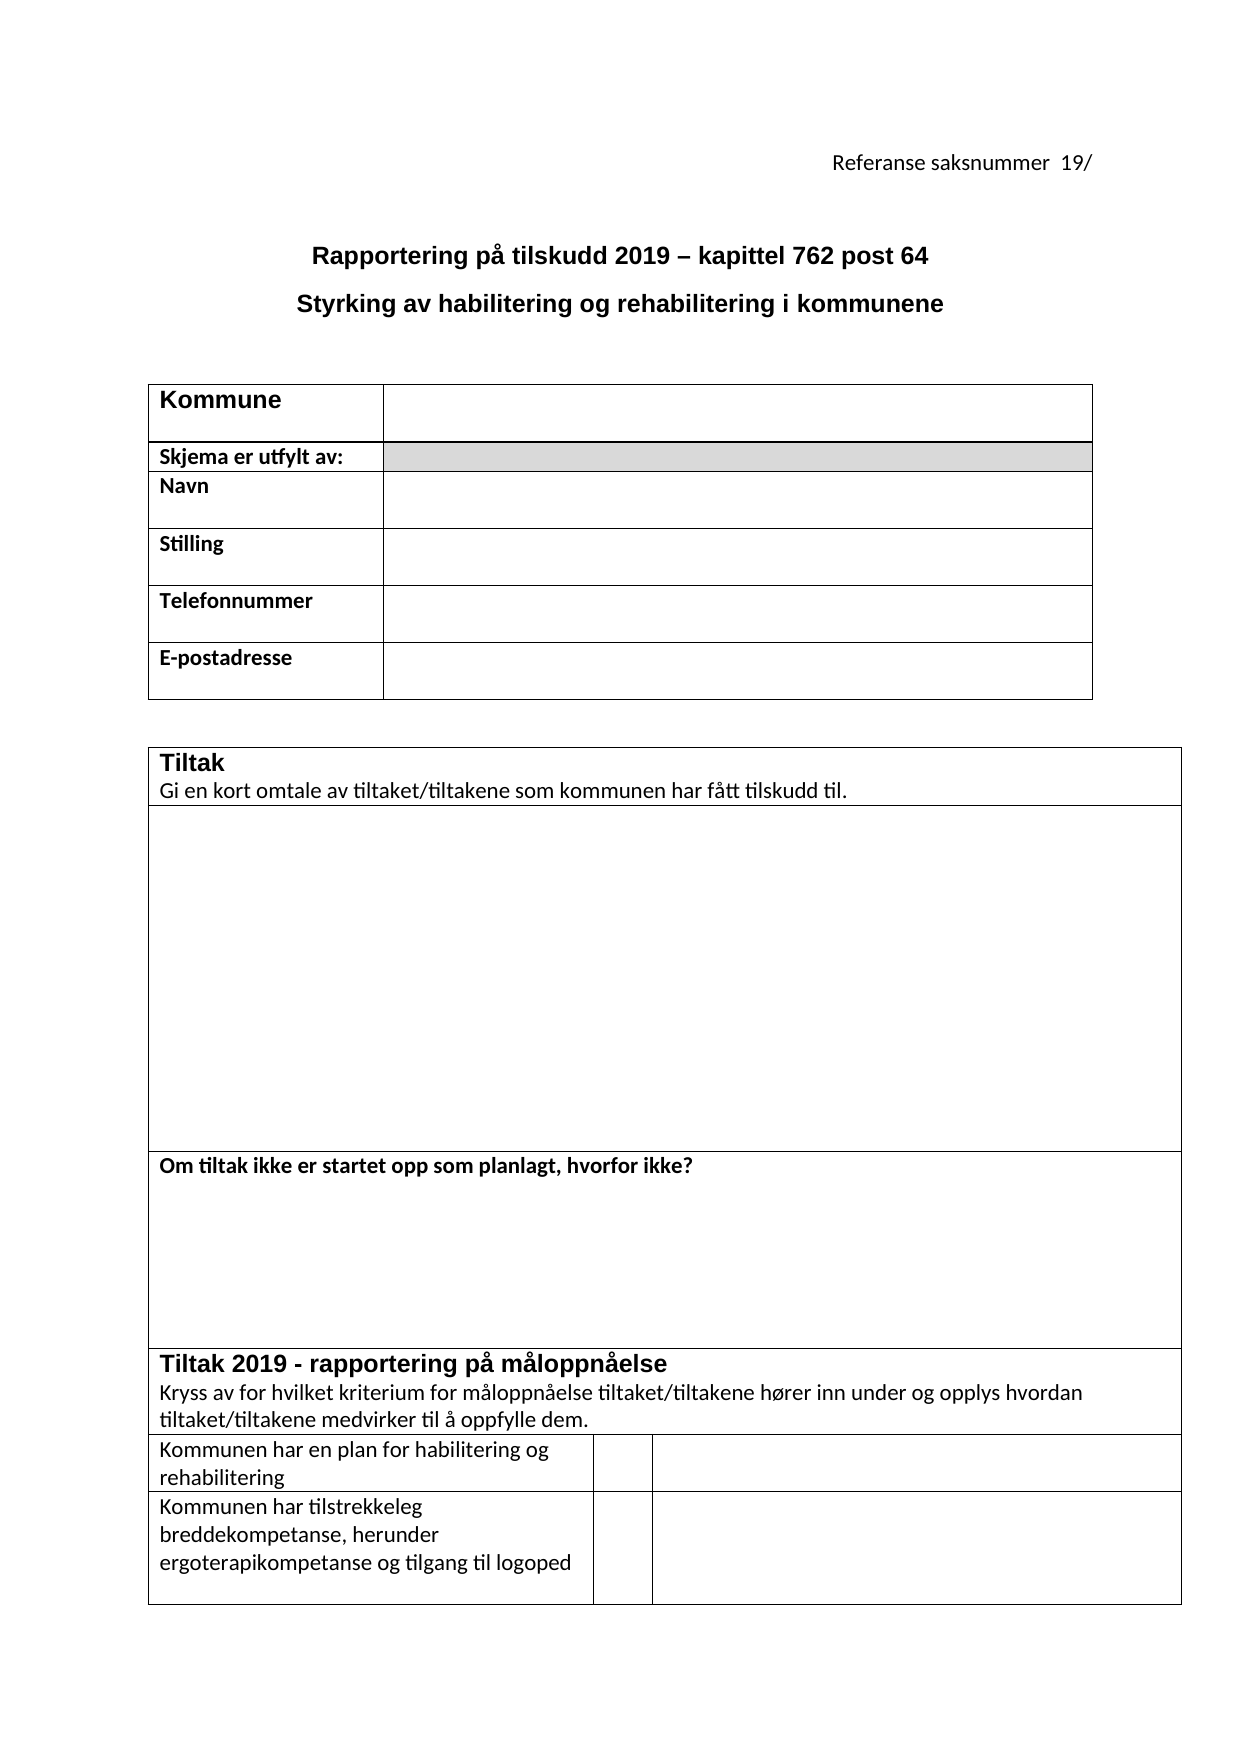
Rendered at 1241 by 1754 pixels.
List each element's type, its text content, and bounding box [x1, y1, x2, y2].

table_header Kommune [149, 385, 383, 441]
table_cell Om tiltak ikke er startet opp som planlagt, hvorfor ikke? [149, 1152, 1181, 1348]
table_cell [653, 1435, 1181, 1491]
table_cell Tiltak 2019 - rapportering på måloppnåelse Kryss av for hvilket kriterium for måloppnåelse tiltaket/tiltakene hører inn under og opplys hvordan tiltaket/tiltakene medvirker til å oppfylle dem. [149, 1349, 1181, 1434]
table_cell [384, 443, 1092, 471]
table_cell [384, 643, 1092, 699]
table_cell [149, 806, 1181, 1151]
table_cell [594, 1492, 652, 1604]
table_cell Kommunen har en plan for habilitering og rehabilitering [149, 1435, 593, 1491]
table_header [384, 385, 1092, 441]
table_cell [594, 1435, 652, 1491]
table_cell [653, 1492, 1181, 1604]
table_cell Navn [149, 472, 383, 528]
table_cell [384, 529, 1092, 585]
table_cell Skjema er utfylt av: [149, 443, 383, 471]
text Referanse saksnummer 19/ [148, 148, 1093, 176]
table_cell Telefonnummer [149, 586, 383, 642]
text Rapportering på tilskudd 2019 – kapittel 762 post 64 [148, 241, 1093, 270]
table_cell Stilling [149, 529, 383, 585]
table_cell Kommunen har tilstrekkeleg breddekompetanse, herunder ergoterapikompetanse og tilgang til logoped [149, 1492, 593, 1604]
table_header Tiltak Gi en kort omtale av tiltaket/tiltakene som kommunen har fått tilskudd til. [149, 748, 1181, 804]
table_cell [384, 586, 1092, 642]
text Styrking av habilitering og rehabilitering i kommunene [148, 289, 1093, 318]
table_cell [384, 472, 1092, 528]
table_cell E-postadresse [149, 643, 383, 699]
